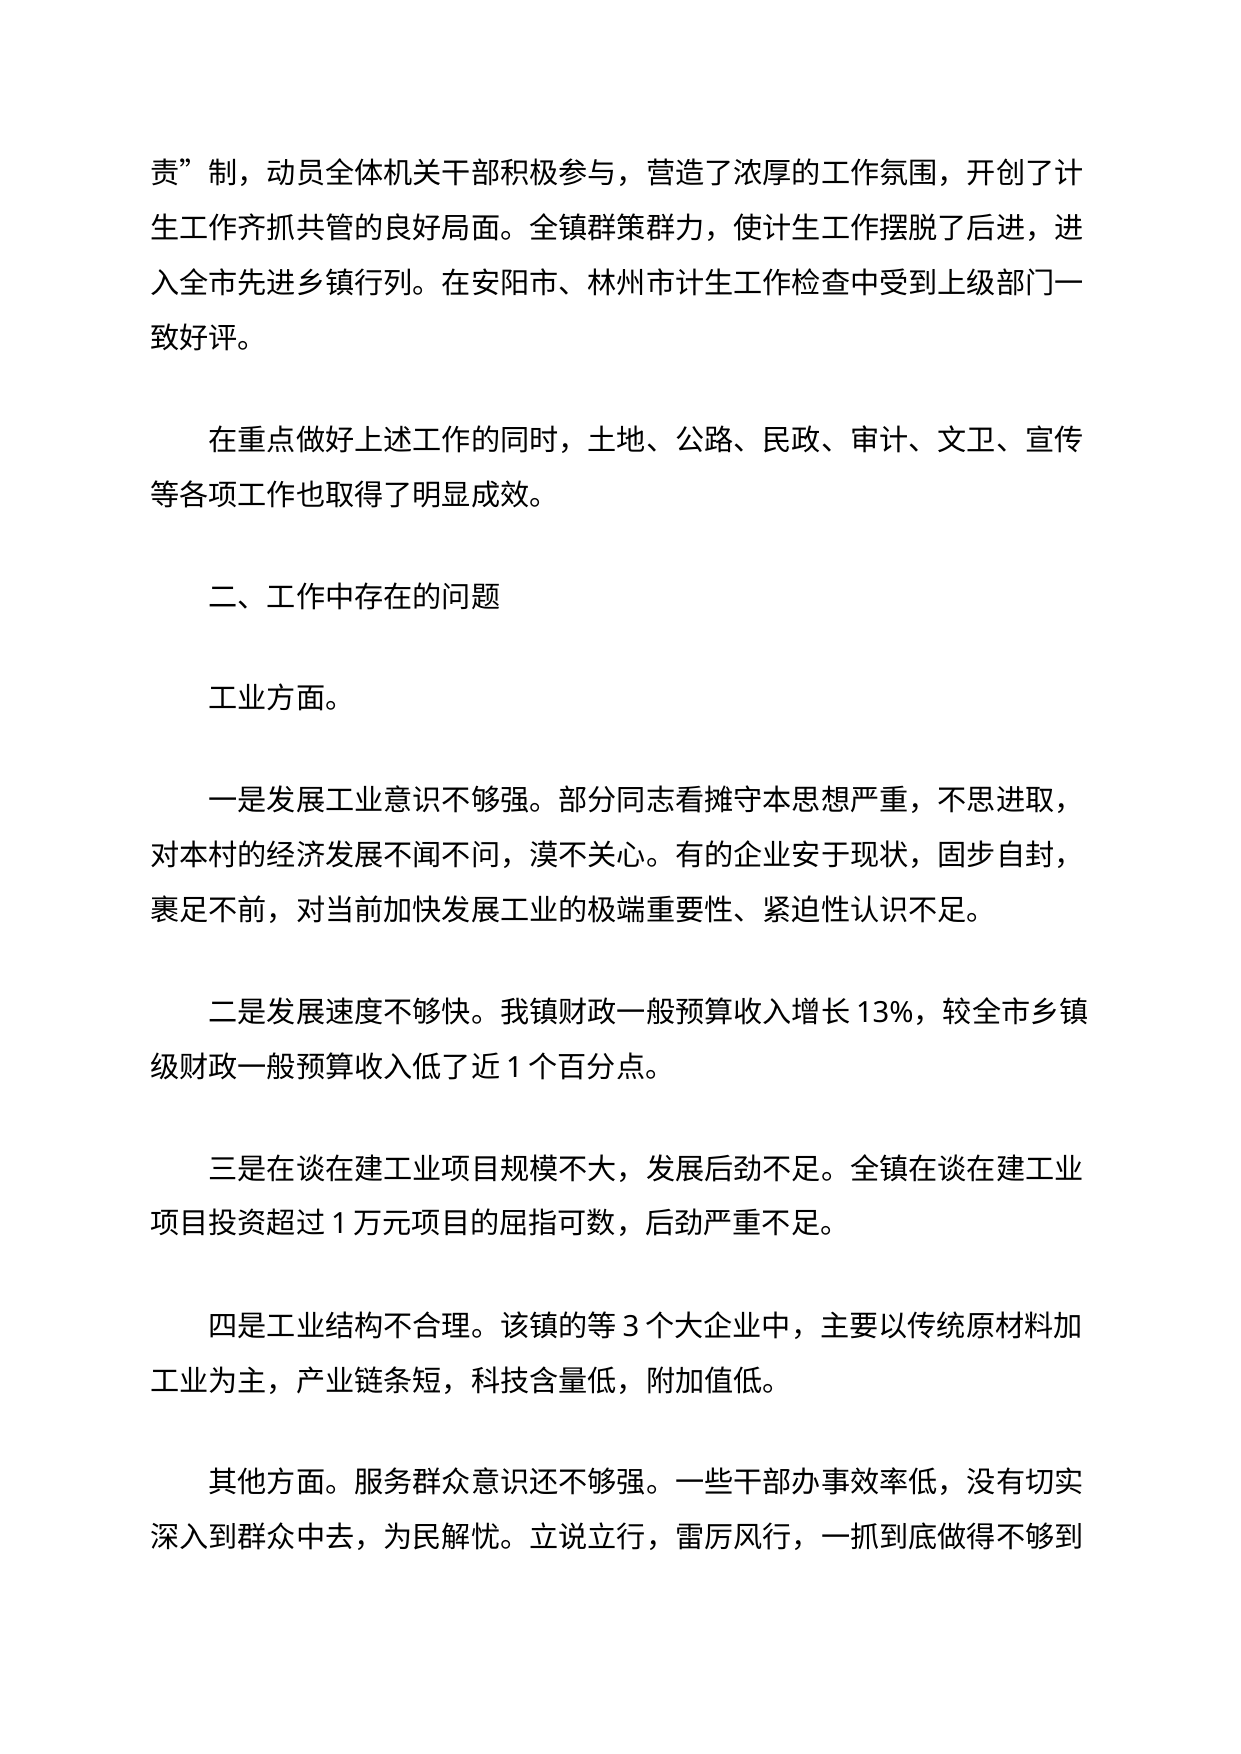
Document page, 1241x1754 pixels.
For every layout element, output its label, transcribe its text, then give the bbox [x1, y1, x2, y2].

text 二是发展速度不够快。我镇财政一般预算收入增长13%，较全市乡镇级财政一般预算收入低了近1个百分点。 [150, 988, 1090, 1086]
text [150, 150, 1090, 357]
text 一是发展工业意识不够强。部分同志看摊守本思想严重，不思进取，对本村的经济发展不闻不问，漠不关心。有的企业安于现状，固步自封，裹足不前，对当前加快发展工业的极端重要性、紧迫性认识不足。 [150, 777, 1090, 929]
text 三是在谈在建工业项目规模不大，发展后劲不足。全镇在谈在建工业项目投资超过1万元项目的屈指可数，后劲严重不足。 [150, 1145, 1090, 1242]
text 二、工作中存在的问题 [150, 573, 1090, 615]
text 四是工业结构不合理。该镇的等3个大企业中，主要以传统原材料加工业为主，产业链条短，科技含量低，附加值低。 [150, 1302, 1090, 1399]
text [150, 1459, 1090, 1556]
text 工业方面。 [150, 675, 1090, 717]
text 在重点做好上述工作的同时，土地、公路、民政、审计、文卫、宣传等各项工作也取得了明显成效。 [150, 416, 1090, 514]
